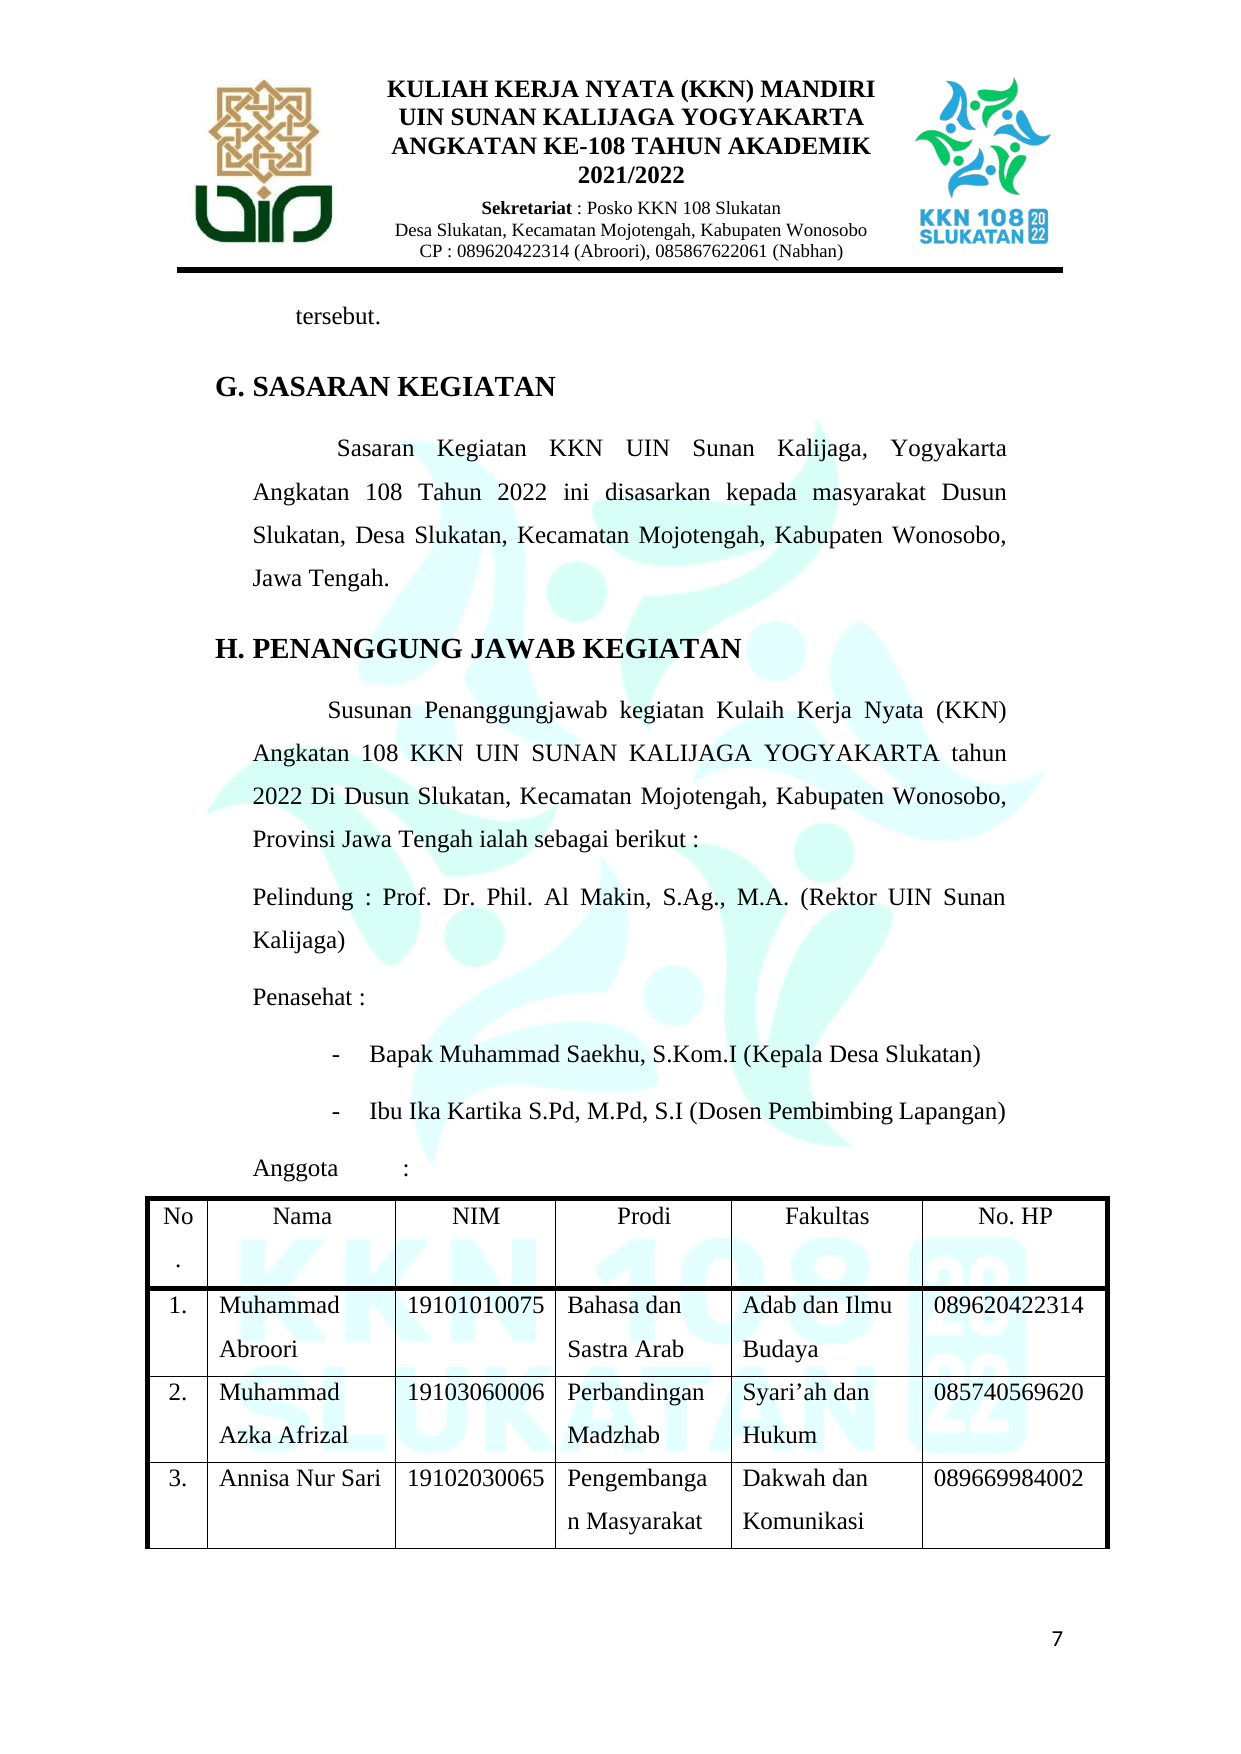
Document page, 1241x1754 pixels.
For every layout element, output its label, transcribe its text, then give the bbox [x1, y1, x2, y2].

text Penasehat : [252, 982, 1007, 1011]
table_cell 089620422314 [923, 1291, 1105, 1376]
table_cell 19103060006 [396, 1377, 555, 1462]
table_cell Perbandingan Madzhab [556, 1377, 731, 1462]
table_cell Bahasa dan Sastra Arab [556, 1291, 731, 1376]
table_cell 19102030065 [396, 1463, 555, 1548]
table_header Nama [208, 1201, 395, 1286]
picture [187, 75, 339, 247]
table_header No. HP [923, 1201, 1105, 1286]
text Susunan Penanggungjawab kegiatan Kulaih Kerja Nyata (KKN) Angkatan 108 KKN UIN SUNAN KALIJAGA YOGYAKARTA tahun 2022 Di Dusun Slukatan, Kecamatan Mojotengah, Kabupaten Wonosobo, Provinsi Jawa Tengah ialah sebagai berikut : [252, 695, 1007, 853]
table_cell Syari’ah dan Hukum [732, 1377, 922, 1462]
text Sasaran Kegiatan KKN UIN Sunan Kalijaga, Yogyakarta Angkatan 108 Tahun 2022 ini disasarkan kepada masyarakat Dusun Slukatan, Desa Slukatan, Kecamatan Mojotengah, Kabupaten Wonosobo, Jawa Tengah. [252, 433, 1007, 592]
picture [908, 75, 1056, 248]
text Anggota : [252, 1153, 1007, 1182]
subtitle PENANGGUNG JAWAB KEGIATAN [215, 631, 1063, 664]
table_cell 19101010075 [396, 1291, 555, 1376]
table_header Prodi [556, 1201, 731, 1286]
table_cell Annisa Nur Sari [208, 1463, 395, 1548]
table_header NIM [396, 1201, 555, 1286]
table_cell 2. [150, 1377, 207, 1462]
table_header Fakultas [732, 1201, 922, 1286]
table_header No. [150, 1201, 207, 1286]
table_cell Adab dan Ilmu Budaya [732, 1291, 922, 1376]
list Ibu Ika Kartika S.Pd, M.Pd, S.I (Dosen Pembimbing Lapangan) [332, 1096, 1007, 1125]
table_cell 089669984002 [923, 1463, 1105, 1548]
table_cell 3. [150, 1463, 207, 1548]
table_cell Pengembangan Masyarakat Islam [556, 1463, 731, 1548]
table_cell 085740569620 [923, 1377, 1105, 1462]
table_cell Dakwah dan Komunikasi [732, 1463, 922, 1548]
list Bapak Muhammad Saekhu, S.Kom.I (Kepala Desa Slukatan) [332, 1039, 1007, 1068]
subtitle SASARAN KEGIATAN [215, 369, 1063, 403]
table_cell Muhammad Abroori [208, 1291, 395, 1376]
text Pelindung : Prof. Dr. Phil. Al Makin, S.Ag., M.A. (Rektor UIN Sunan Kalijaga) [252, 882, 1007, 953]
table_cell 1. [150, 1291, 207, 1376]
table_cell Muhammad Azka Afrizal [208, 1377, 395, 1462]
